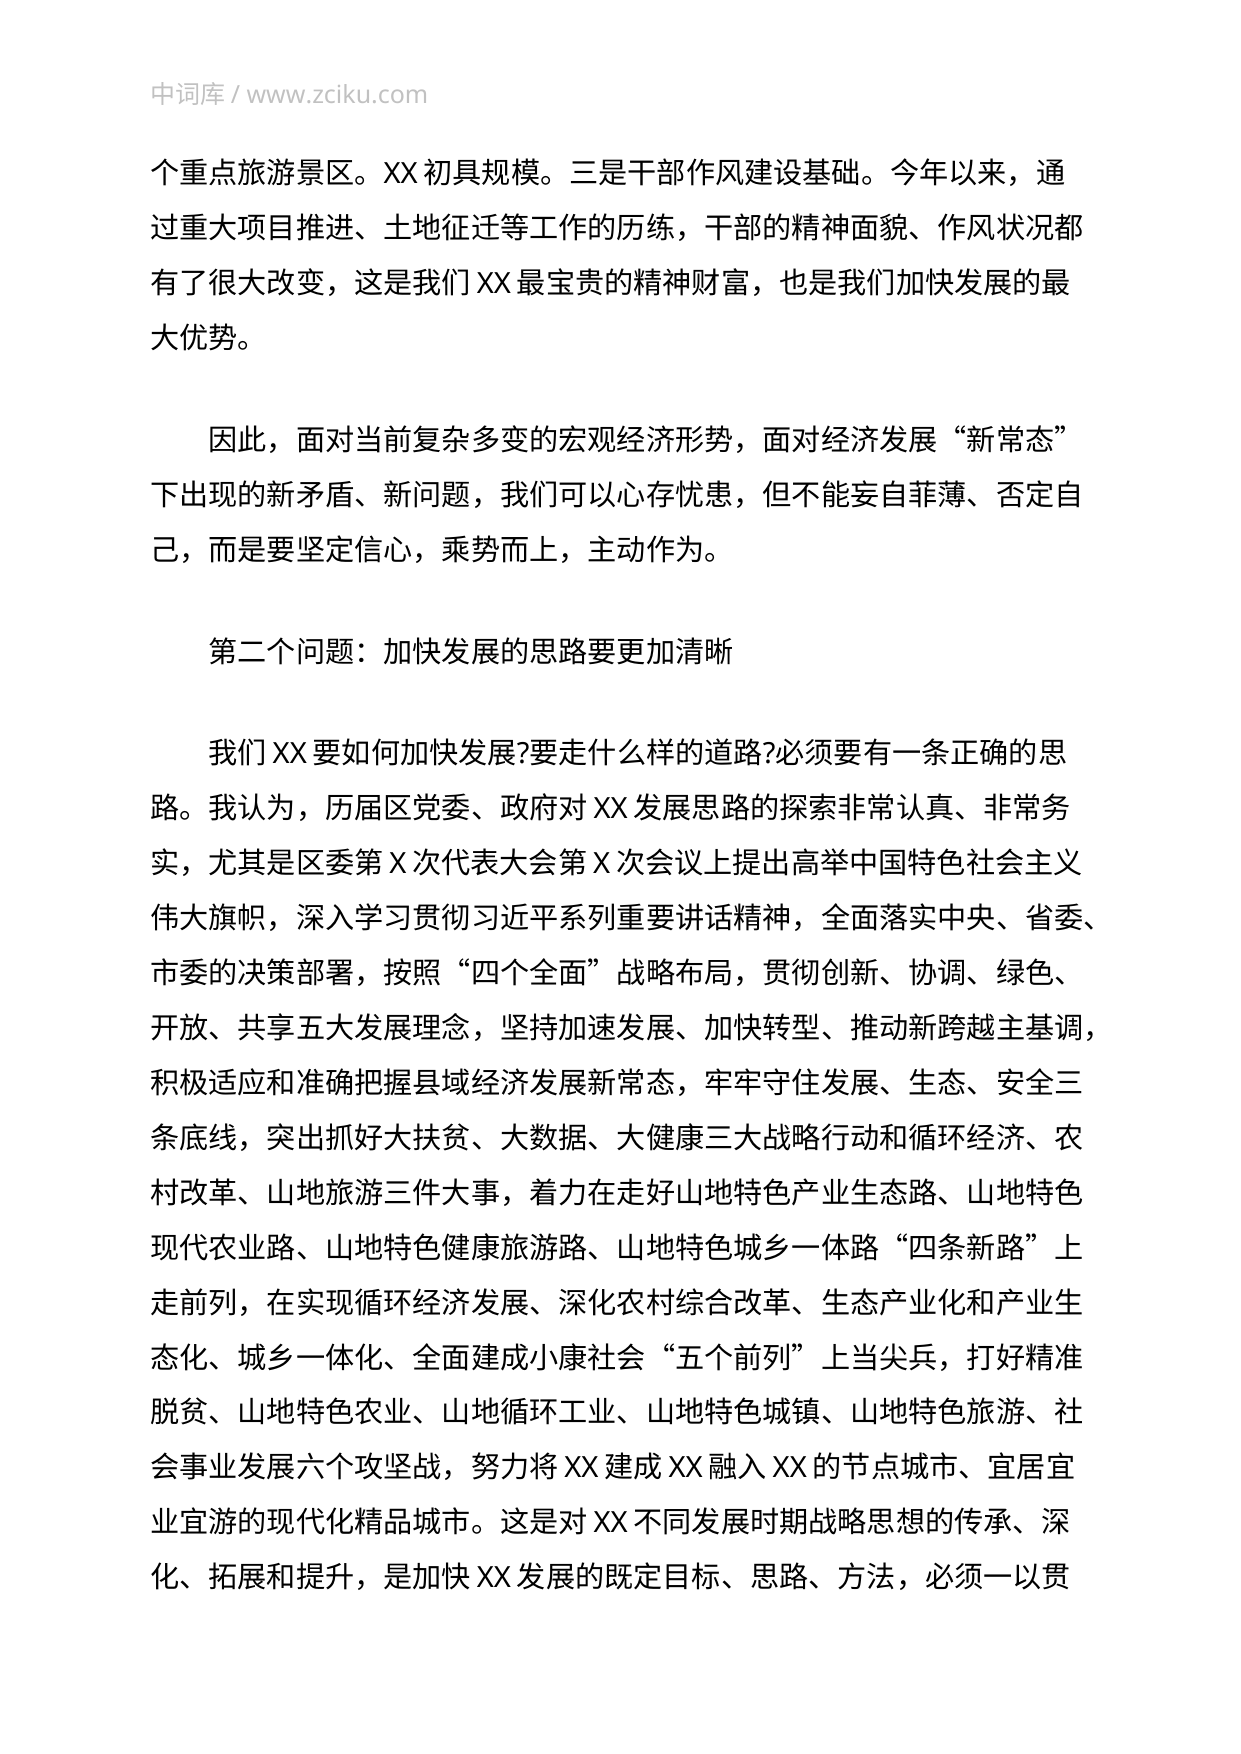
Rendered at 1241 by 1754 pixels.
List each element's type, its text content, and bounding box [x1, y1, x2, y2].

text 因此，面对当前复杂多变的宏观经济形势，面对经济发展“新常态”下出现的新矛盾、新问题，我们可以心存忧患，但不能妄自菲薄、否定自己，而是要坚定信心，乘势而上，主动作为。 [150, 417, 1090, 569]
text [150, 730, 1090, 1596]
text 第二个问题：加快发展的思路要更加清晰 [150, 628, 1090, 671]
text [150, 150, 1090, 357]
